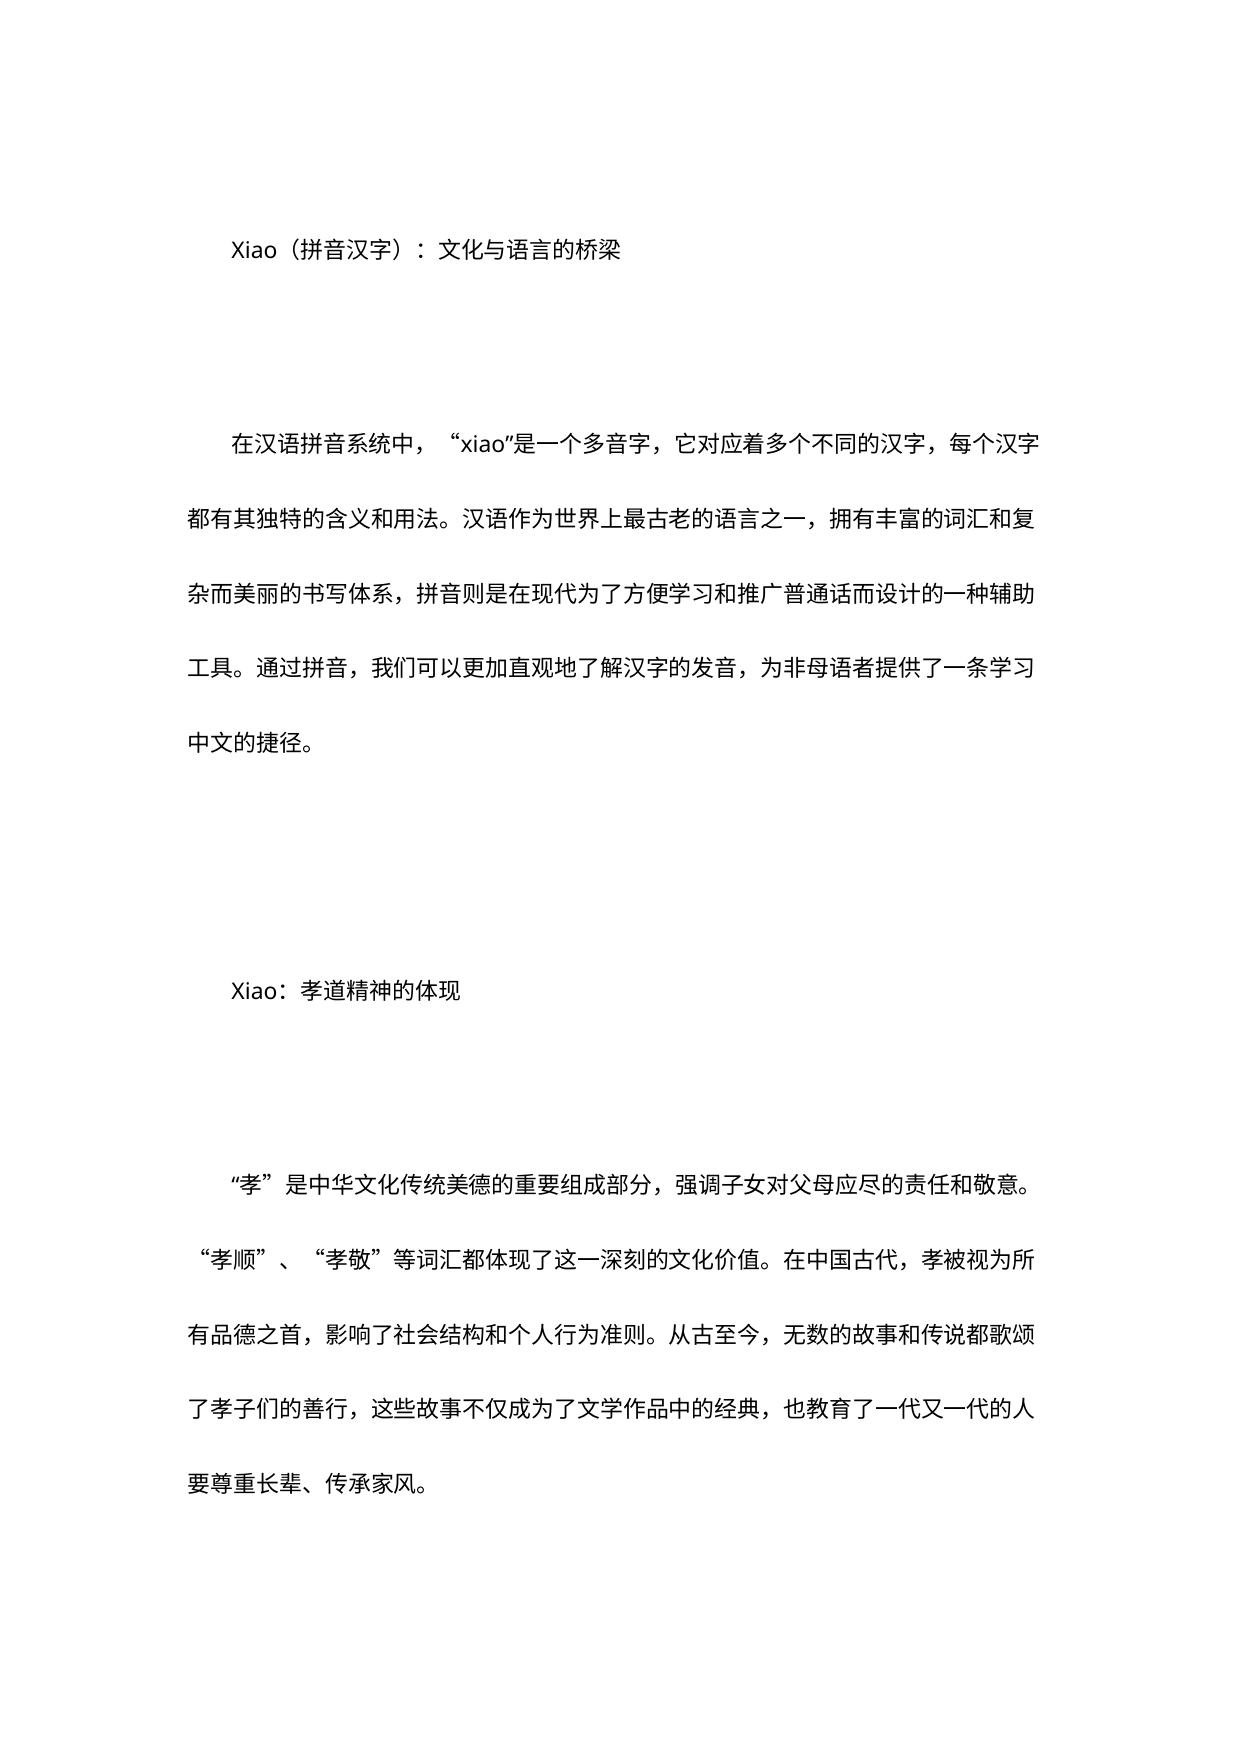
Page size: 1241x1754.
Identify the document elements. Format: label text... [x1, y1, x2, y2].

text Xiao（拼音汉字）：文化与语言的桥梁 [187, 216, 1053, 281]
text 在汉语拼音系统中，“xiao”是一个多音字，它对应着多个不同的汉字，每个汉字都有其独特的含义和用法。汉语作为世界上最古老的语言之一，拥有丰富的词汇和复杂而美丽的书写体系，拼音则是在现代为了方便学习和推广普通话而设计的一种辅助工具。通过拼音，我们可以更加直观地了解汉字的发音，为非母语者提供了一条学习中文的捷径。 [187, 410, 1053, 774]
text “孝”是中华文化传统美德的重要组成部分，强调子女对父母应尽的责任和敬意。“孝顺”、“孝敬”等词汇都体现了这一深刻的文化价值。在中国古代，孝被视为所有品德之首，影响了社会结构和个人行为准则。从古至今，无数的故事和传说都歌颂了孝子们的善行，这些故事不仅成为了文学作品中的经典，也教育了一代又一代的人要尊重长辈、传承家风。 [187, 1151, 1053, 1515]
text Xiao：孝道精神的体现 [187, 957, 1053, 1022]
